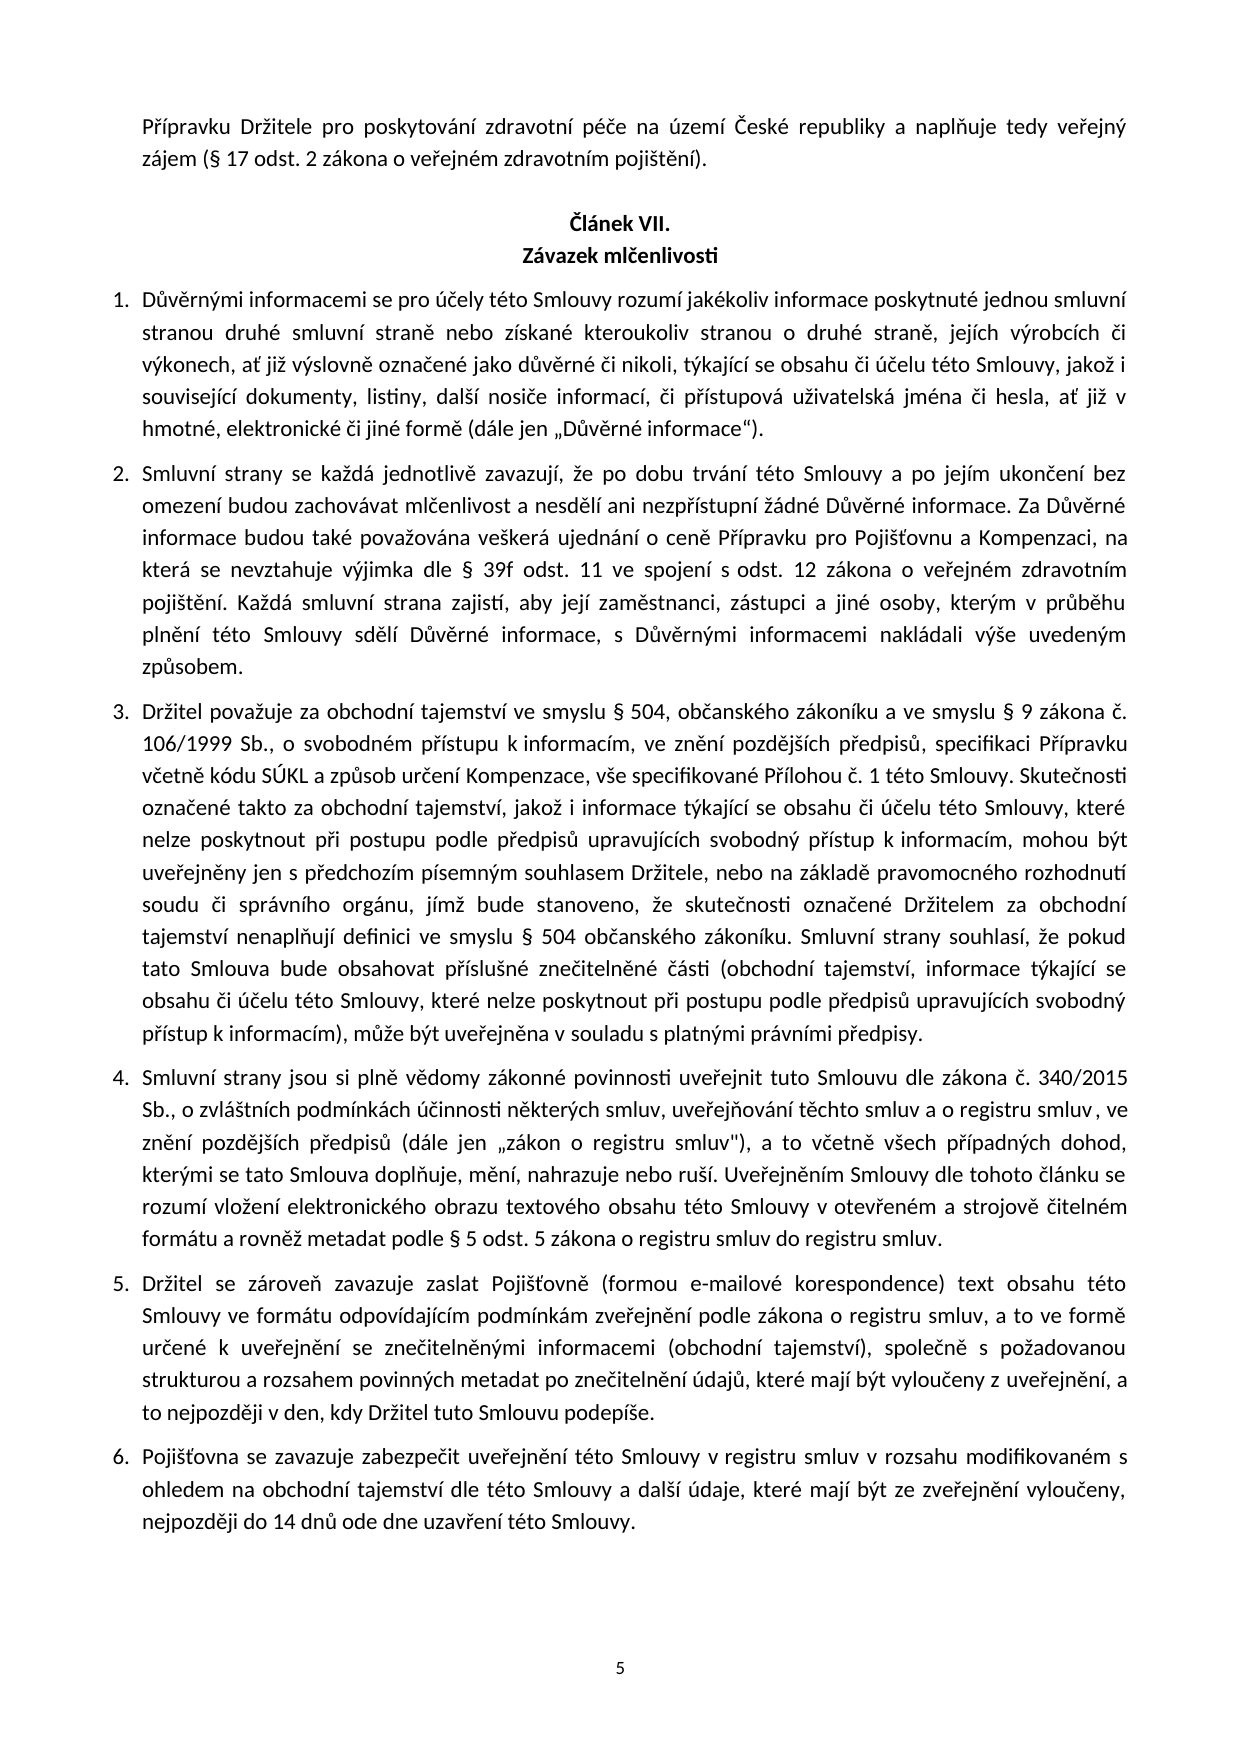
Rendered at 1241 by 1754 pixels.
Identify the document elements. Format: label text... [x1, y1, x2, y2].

list Článek VII. [112, 209, 1128, 237]
list Závazek mlčenlivosti [112, 241, 1128, 269]
text 4. Smluvní strany jsou si plně vědomy zákonné povinnosti uveřejnit tuto Smlouvu dle zákona č. 340/2015 Sb., o zvláštních podmínkách účinnosti některých smluv, uveřejňování těchto smluv a o registru smluv, ve znění pozdějších předpisů (dále jen „zákon o registru smluv"), a to včetně všech případných dohod, kterými se tato Smlouva doplňuje, mění, nahrazuje nebo ruší. Uveřejněním Smlouvy dle tohoto článku se rozumí vložení elektronického obrazu textového obsahu této Smlouvy v otevřeném a strojově čitelném formátu a rovněž metadat podle § 5 odst. 5 zákona o registru smluv do registru smluv. [112, 1063, 1128, 1252]
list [142, 112, 1128, 172]
list Pojišťovna se zavazuje zabezpečit uveřejnění této Smlouvy v registru smluv v rozsahu modifikovaném s ohledem na obchodní tajemství dle této Smlouvy a další údaje, které mají být ze zveřejnění vyloučeny, nejpozději do 14 dnů ode dne uzavření této Smlouvy. [112, 1442, 1128, 1535]
text 1. Důvěrnými informacemi se pro účely této Smlouvy rozumí jakékoliv informace poskytnuté jednou smluvní stranou druhé smluvní straně nebo získané kteroukoliv stranou o druhé straně, jejích výrobcích či výkonech, ať již výslovně označené jako důvěrné či nikoli, týkající se obsahu či účelu této Smlouvy, jakož i související dokumenty, listiny, další nosiče informací, či přístupová uživatelská jména či hesla, ať již v hmotné, elektronické či jiné formě (dále jen „Důvěrné informace“). [112, 286, 1128, 442]
text 2. Smluvní strany se každá jednotlivě zavazují, že po dobu trvání této Smlouvy a po jejím ukončení bez omezení budou zachovávat mlčenlivost a nesdělí ani nezpřístupní žádné Důvěrné informace. Za Důvěrné informace budou také považována veškerá ujednání o ceně Přípravku pro Pojišťovnu a Kompenzaci, na která se nevztahuje výjimka dle § 39f odst. 11 ve spojení s odst. 12 zákona o veřejném zdravotním pojištění. Každá smluvní strana zajistí, aby její zaměstnanci, zástupci a jiné osoby, kterým v průběhu plnění této Smlouvy sdělí Důvěrné informace, s Důvěrnými informacemi nakládali výše uvedeným způsobem. [112, 459, 1128, 680]
list Držitel se zároveň zavazuje zaslat Pojišťovně (formou e-mailové korespondence) text obsahu této Smlouvy ve formátu odpovídajícím podmínkám zveřejnění podle zákona o registru smluv, a to ve formě určené k uveřejnění se znečitelněnými informacemi (obchodní tajemství), společně s požadovanou strukturou a rozsahem povinných metadat po znečitelnění údajů, které mají být vyloučeny z uveřejnění, a to nejpozději v den, kdy Držitel tuto Smlouvu podepíše. [112, 1269, 1128, 1426]
text 3. Držitel považuje za obchodní tajemství ve smyslu § 504, občanského zákoníku a ve smyslu § 9 zákona č. 106/1999 Sb., o svobodném přístupu k informacím, ve znění pozdějších předpisů, specifikaci Přípravku včetně kódu SÚKL a způsob určení Kompenzace, vše specifikované Přílohou č. 1 této Smlouvy. Skutečnosti označené takto za obchodní tajemství, jakož i informace týkající se obsahu či účelu této Smlouvy, které nelze poskytnout při postupu podle předpisů upravujících svobodný přístup k informacím, mohou být uveřejněny jen s předchozím písemným souhlasem Držitele, nebo na základě pravomocného rozhodnutí soudu či správního orgánu, jímž bude stanoveno, že skutečnosti označené Držitelem za obchodní tajemství nenaplňují definici ve smyslu § 504 občanského zákoníku. Smluvní strany souhlasí, že pokud tato Smlouva bude obsahovat příslušné znečitelněné části (obchodní tajemství, informace týkající se obsahu či účelu této Smlouvy, které nelze poskytnout při postupu podle předpisů upravujících svobodný přístup k informacím), může být uveřejněna v souladu s platnými právními předpisy. [112, 697, 1128, 1047]
